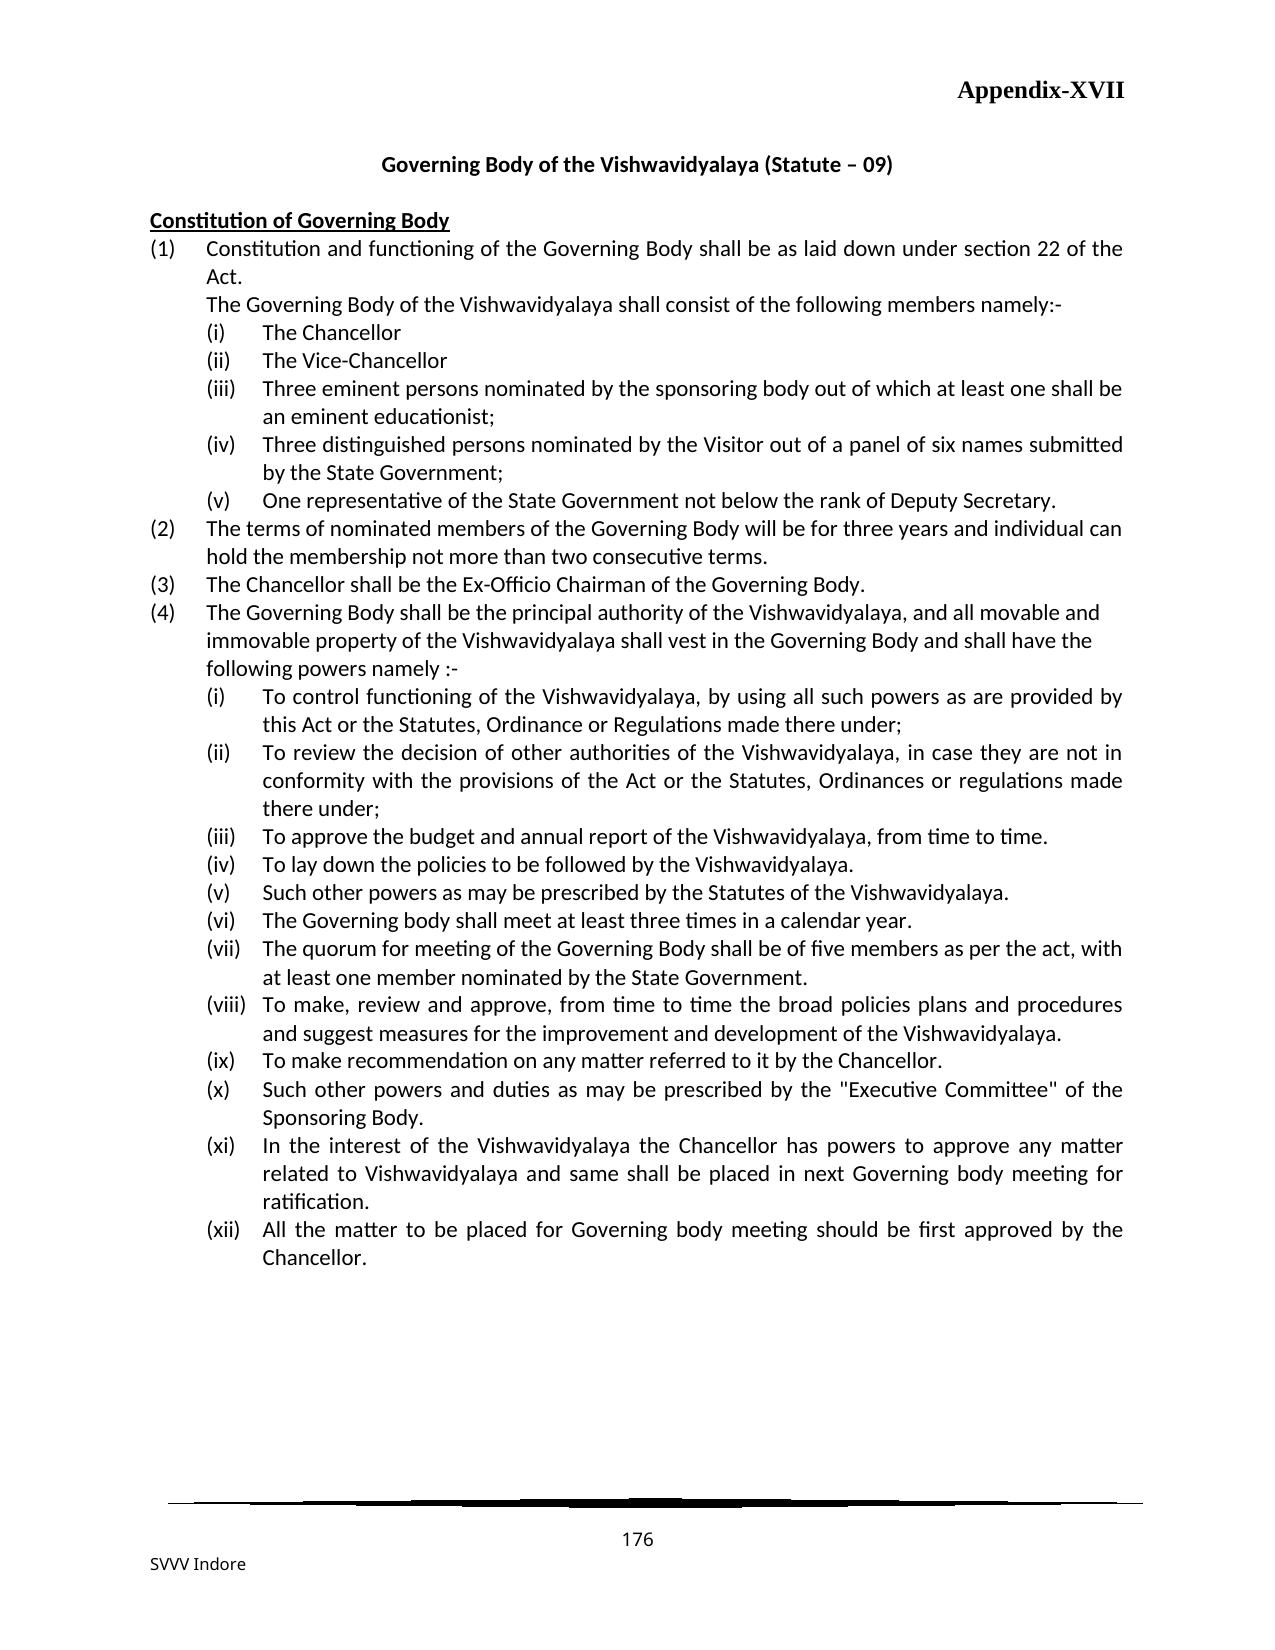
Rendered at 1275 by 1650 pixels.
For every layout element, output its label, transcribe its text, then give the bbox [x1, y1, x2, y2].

list The Governing body shall meet at least three times in a calendar year. [206, 907, 1125, 934]
list The quorum for meeting of the Governing Body shall be of five members as per the act, with at least one member nominated by the State Government. [206, 934, 1125, 991]
list To review the decision of other authorities of the Vishwavidyalaya, in case they are not in conformity with the provisions of the Act or the Statutes, Ordinances or regulations made there under; [206, 738, 1125, 822]
text Constitution of Governing Body [150, 206, 1125, 234]
text The Governing Body of the Vishwavidyalaya shall consist of the following members namely:- [206, 290, 1125, 318]
list Such other powers as may be prescribed by the Statutes of the Vishwavidyalaya. [206, 878, 1125, 907]
list To approve the budget and annual report of the Vishwavidyalaya, from time to time. [206, 822, 1125, 851]
list To lay down the policies to be followed by the Vishwavidyalaya. [206, 851, 1125, 878]
text Governing Body of the Vishwavidyalaya (Statute – 09) [150, 150, 1125, 178]
list In the interest of the Vishwavidyalaya the Chancellor has powers to approve any matter related to Vishwavidyalaya and same shall be placed in next Governing body meeting for ratification. [206, 1131, 1125, 1215]
list To control functioning of the Vishwavidyalaya, by using all such powers as are provided by this Act or the Statutes, Ordinance or Regulations made there under; [206, 682, 1125, 738]
list The Vice-Chancellor [206, 346, 1125, 374]
list The Chancellor shall be the Ex-Officio Chairman of the Governing Body. [150, 570, 1125, 598]
list Three eminent persons nominated by the sponsoring body out of which at least one shall be an eminent educationist; [206, 374, 1125, 430]
list Constitution and functioning of the Governing Body shall be as laid down under section 22 of the Act. [150, 234, 1125, 290]
list One representative of the State Government not below the rank of Deputy Secretary. [206, 486, 1125, 514]
list Three distinguished persons nominated by the Visitor out of a panel of six names submitted by the State Government; [206, 430, 1125, 486]
list Such other powers and duties as may be prescribed by the "Executive Committee" of the Sponsoring Body. [206, 1075, 1125, 1131]
list All the matter to be placed for Governing body meeting should be first approved by the Chancellor. [206, 1215, 1125, 1271]
list The terms of nominated members of the Governing Body will be for three years and individual can hold the membership not more than two consecutive terms. [150, 514, 1125, 570]
list The Chancellor [206, 318, 1125, 346]
list To make recommendation on any matter referred to it by the Chancellor. [206, 1047, 1125, 1075]
list To make, review and approve, from time to time the broad policies plans and procedures and suggest measures for the improvement and development of the Vishwavidyalaya. [206, 991, 1125, 1047]
list The Governing Body shall be the principal authority of the Vishwavidyalaya, and all movable and immovable property of the Vishwavidyalaya shall vest in the Governing Body and shall have the following powers namely :- [150, 598, 1125, 682]
